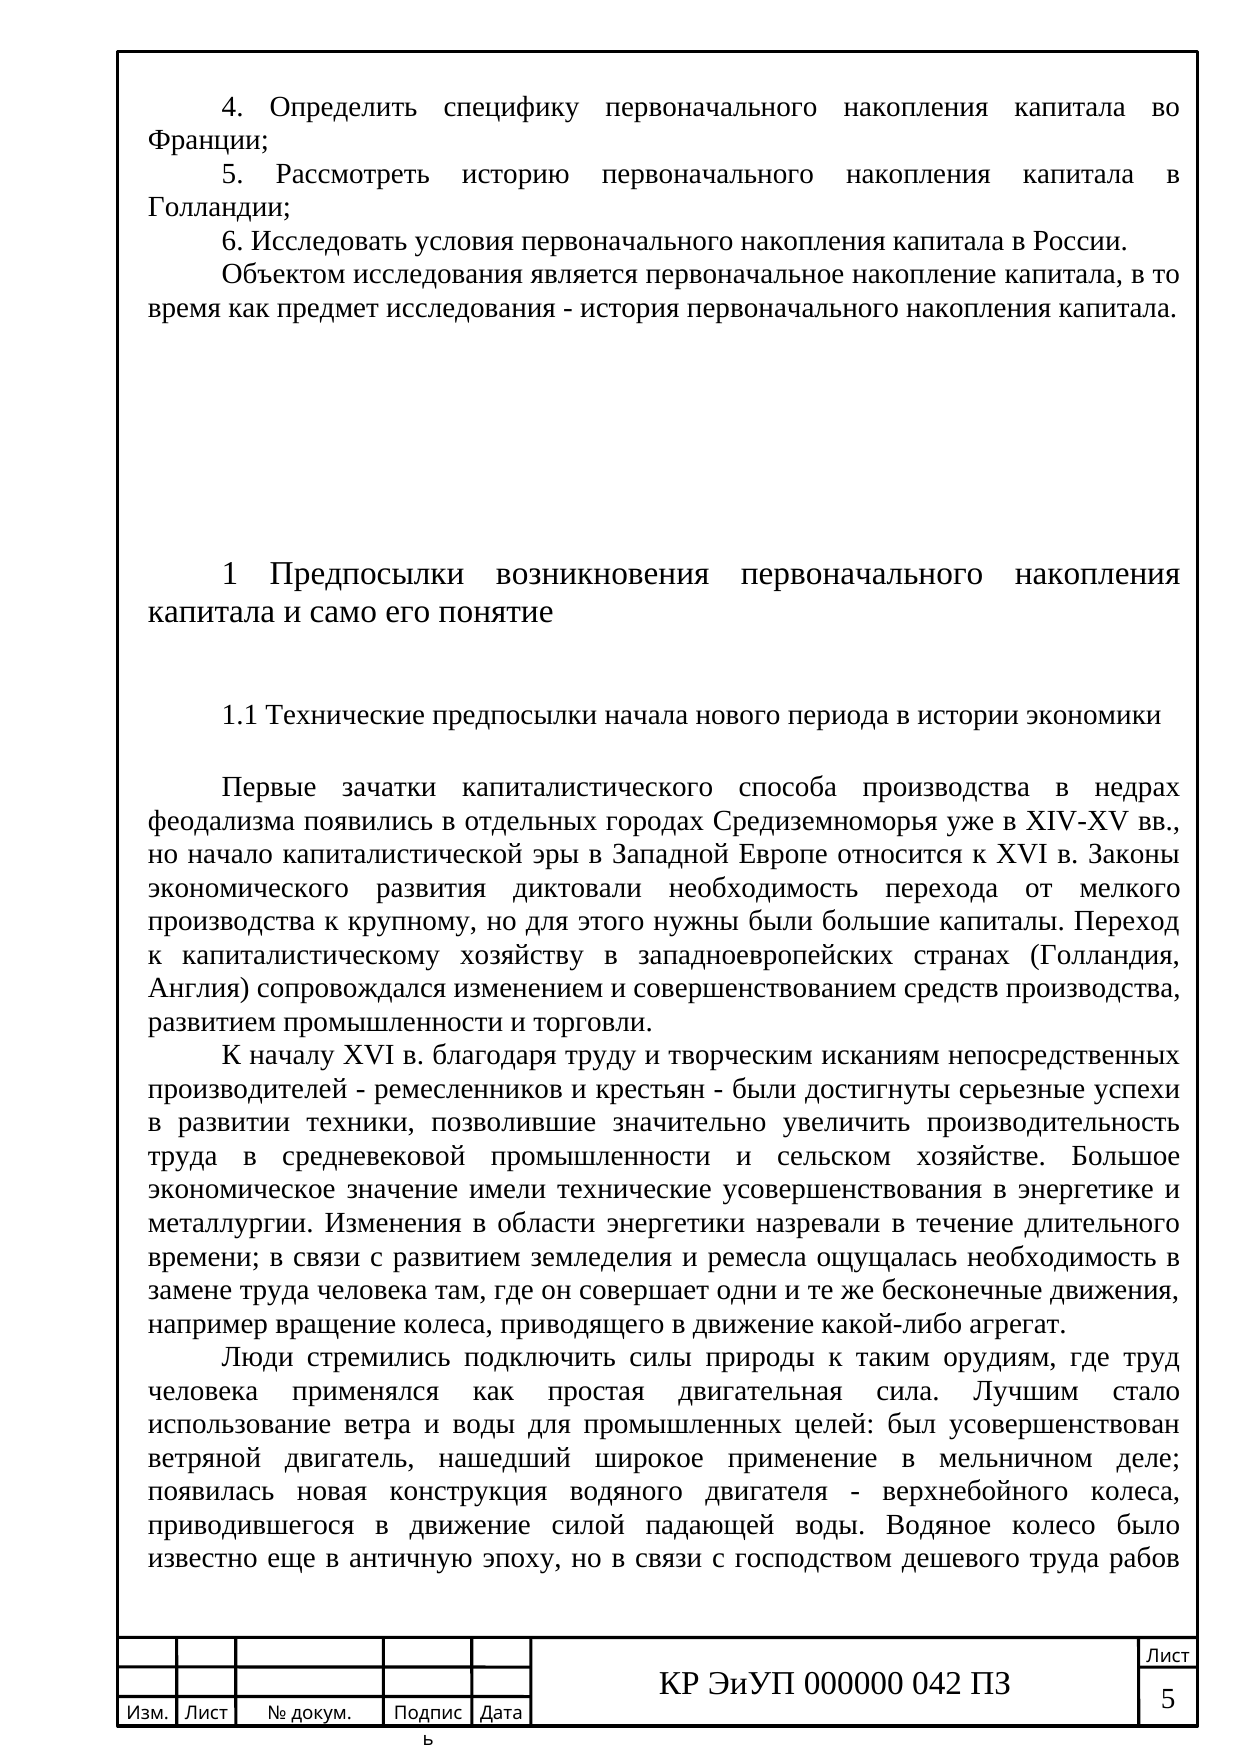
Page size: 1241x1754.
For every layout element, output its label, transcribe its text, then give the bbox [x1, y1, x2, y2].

text 4. Определить специфику первоначального накопления капитала во Франции; [148, 89, 1181, 156]
text 5. Рассмотреть историю первоначального накопления капитала в Голландии; [148, 156, 1181, 223]
text Первые зачатки капиталистического способа производства в недрах феодализма появились в отдельных городах Средиземноморья уже в XIV-XV вв., но начало капиталистической эры в Западной Европе относится к XVI в. Законы экономического развития диктовали необходимость перехода от мелкого производства к крупному, но для этого нужны были большие капиталы. Переход к капиталистическому хозяйству в западноевропейских странах (Голландия, Англия) сопровождался изменением и совершенствованием средств производства, развитием промышленности и торговли. [148, 769, 1181, 1037]
text 1 Предпосылки возникновения первоначального накопления капитала и само его понятие [148, 553, 1181, 630]
text 1.1 Технические предпосылки начала нового периода в истории экономики [148, 697, 1181, 731]
text 6. Исследовать условия первоначального накопления капитала в России. [148, 223, 1181, 256]
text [148, 1339, 1181, 1574]
text К началу XVI в. благодаря труду и творческим исканиям непосредственных производителей - ремесленников и крестьян - были достигнуты серьезные успехи в развитии техники, позволившие значительно увеличить производительность труда в средневековой промышленности и сельском хозяйстве. Большое экономическое значение имели технические усовершенствования в энергетике и металлургии. Изменения в области энергетики назревали в течение длительного времени; в связи с развитием земледелия и ремесла ощущалась необходимость в замене труда человека там, где он совершает одни и те же бесконечные движения, например вращение колеса, приводящего в движение какой-либо агрегат. [148, 1037, 1181, 1339]
text Объектом исследования является первоначальное накопление капитала, в то время как предмет исследования - история первоначального накопления капитала. [148, 256, 1181, 323]
